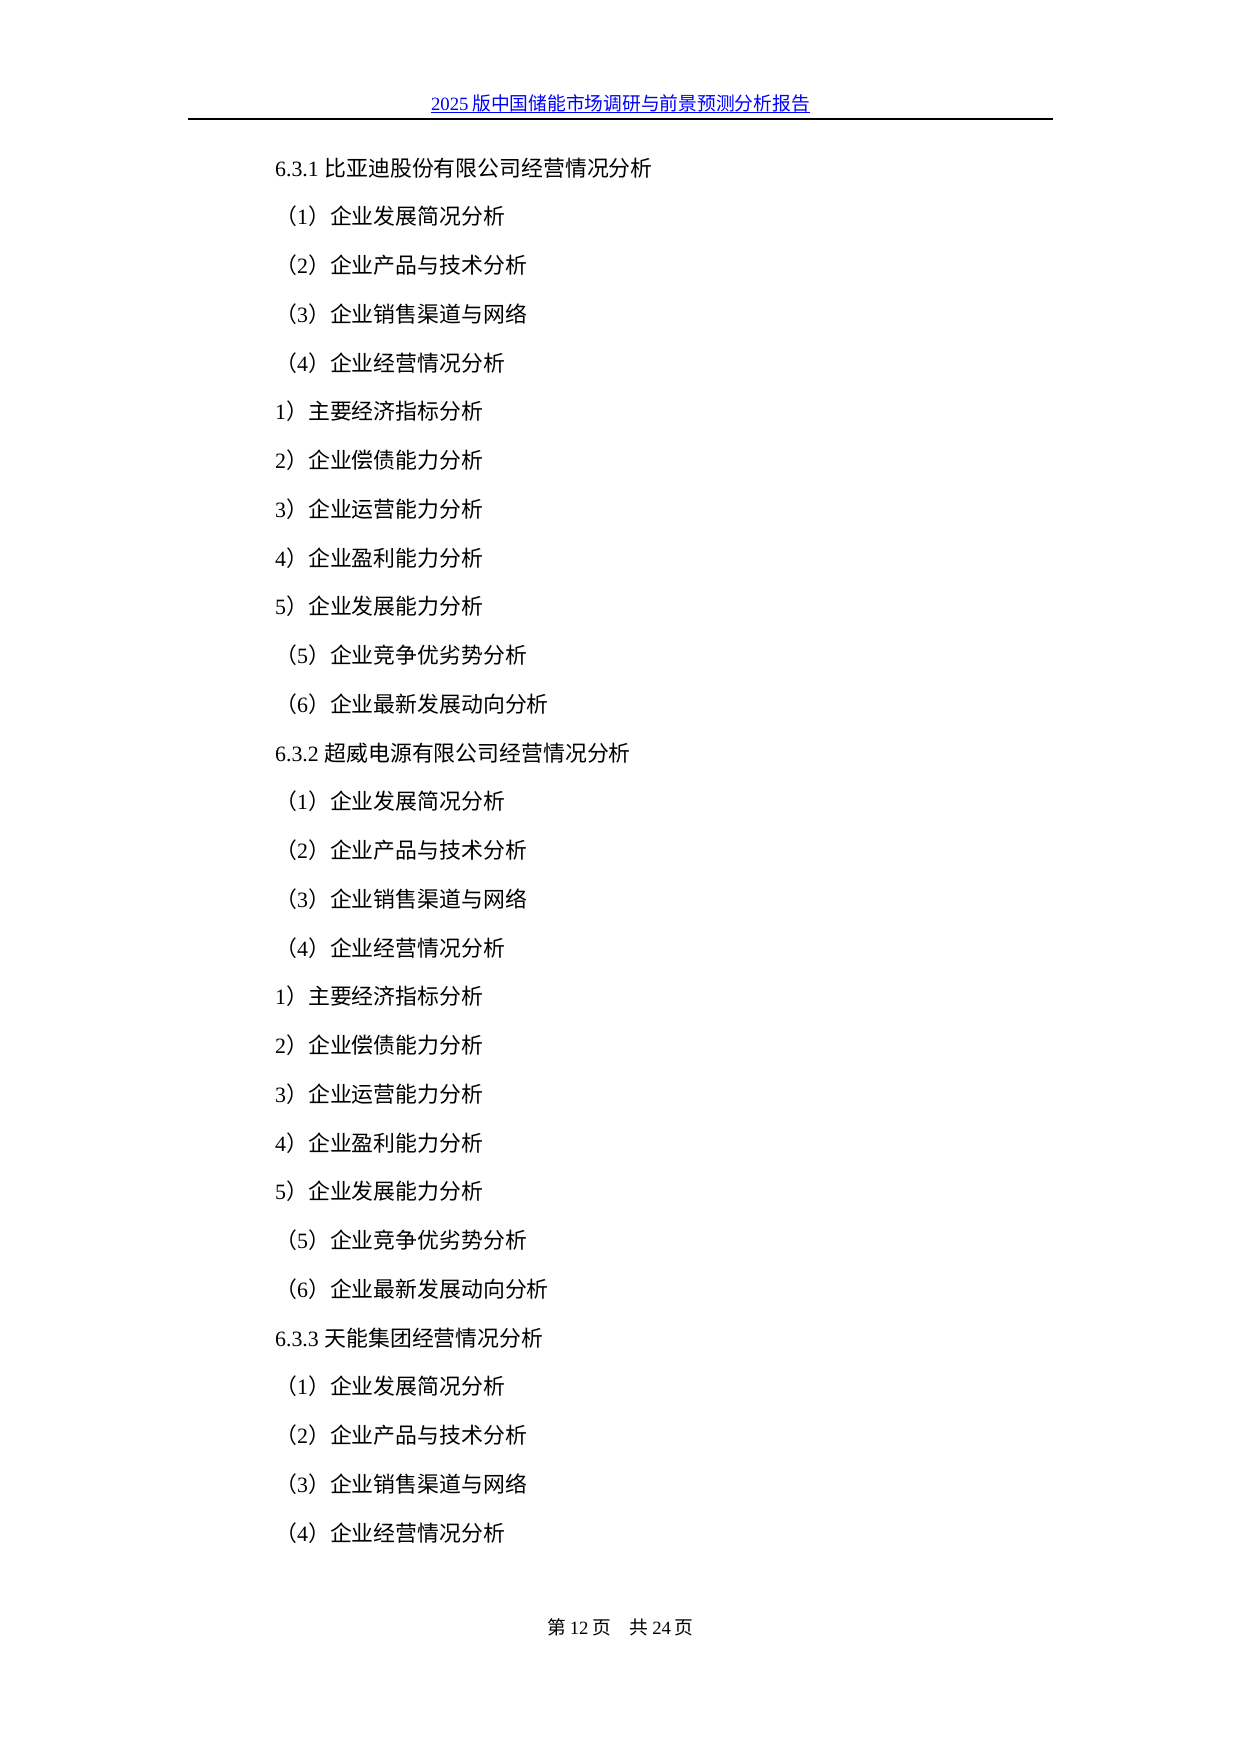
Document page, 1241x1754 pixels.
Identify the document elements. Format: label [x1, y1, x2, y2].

text [187, 150, 1053, 1548]
